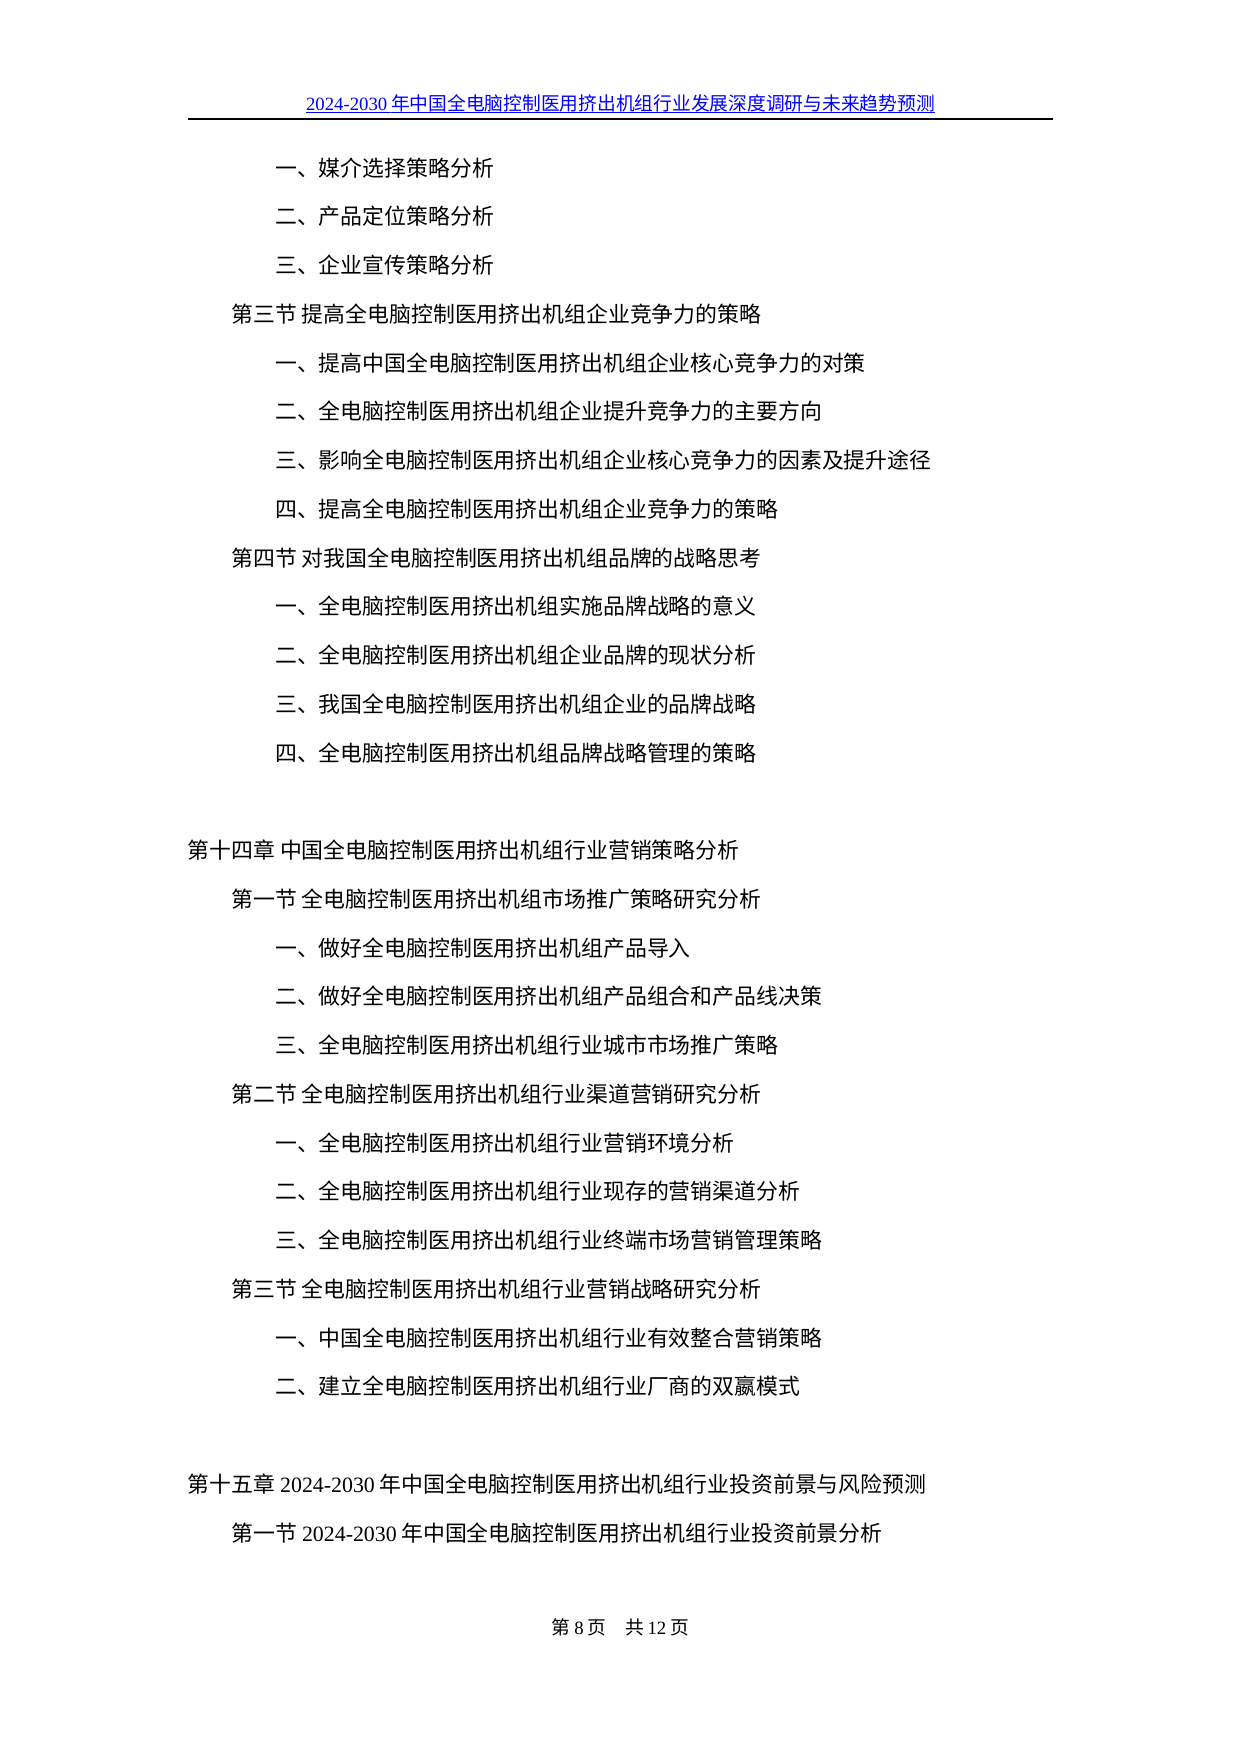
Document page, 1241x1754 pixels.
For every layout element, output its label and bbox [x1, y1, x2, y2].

text [187, 150, 1053, 1548]
